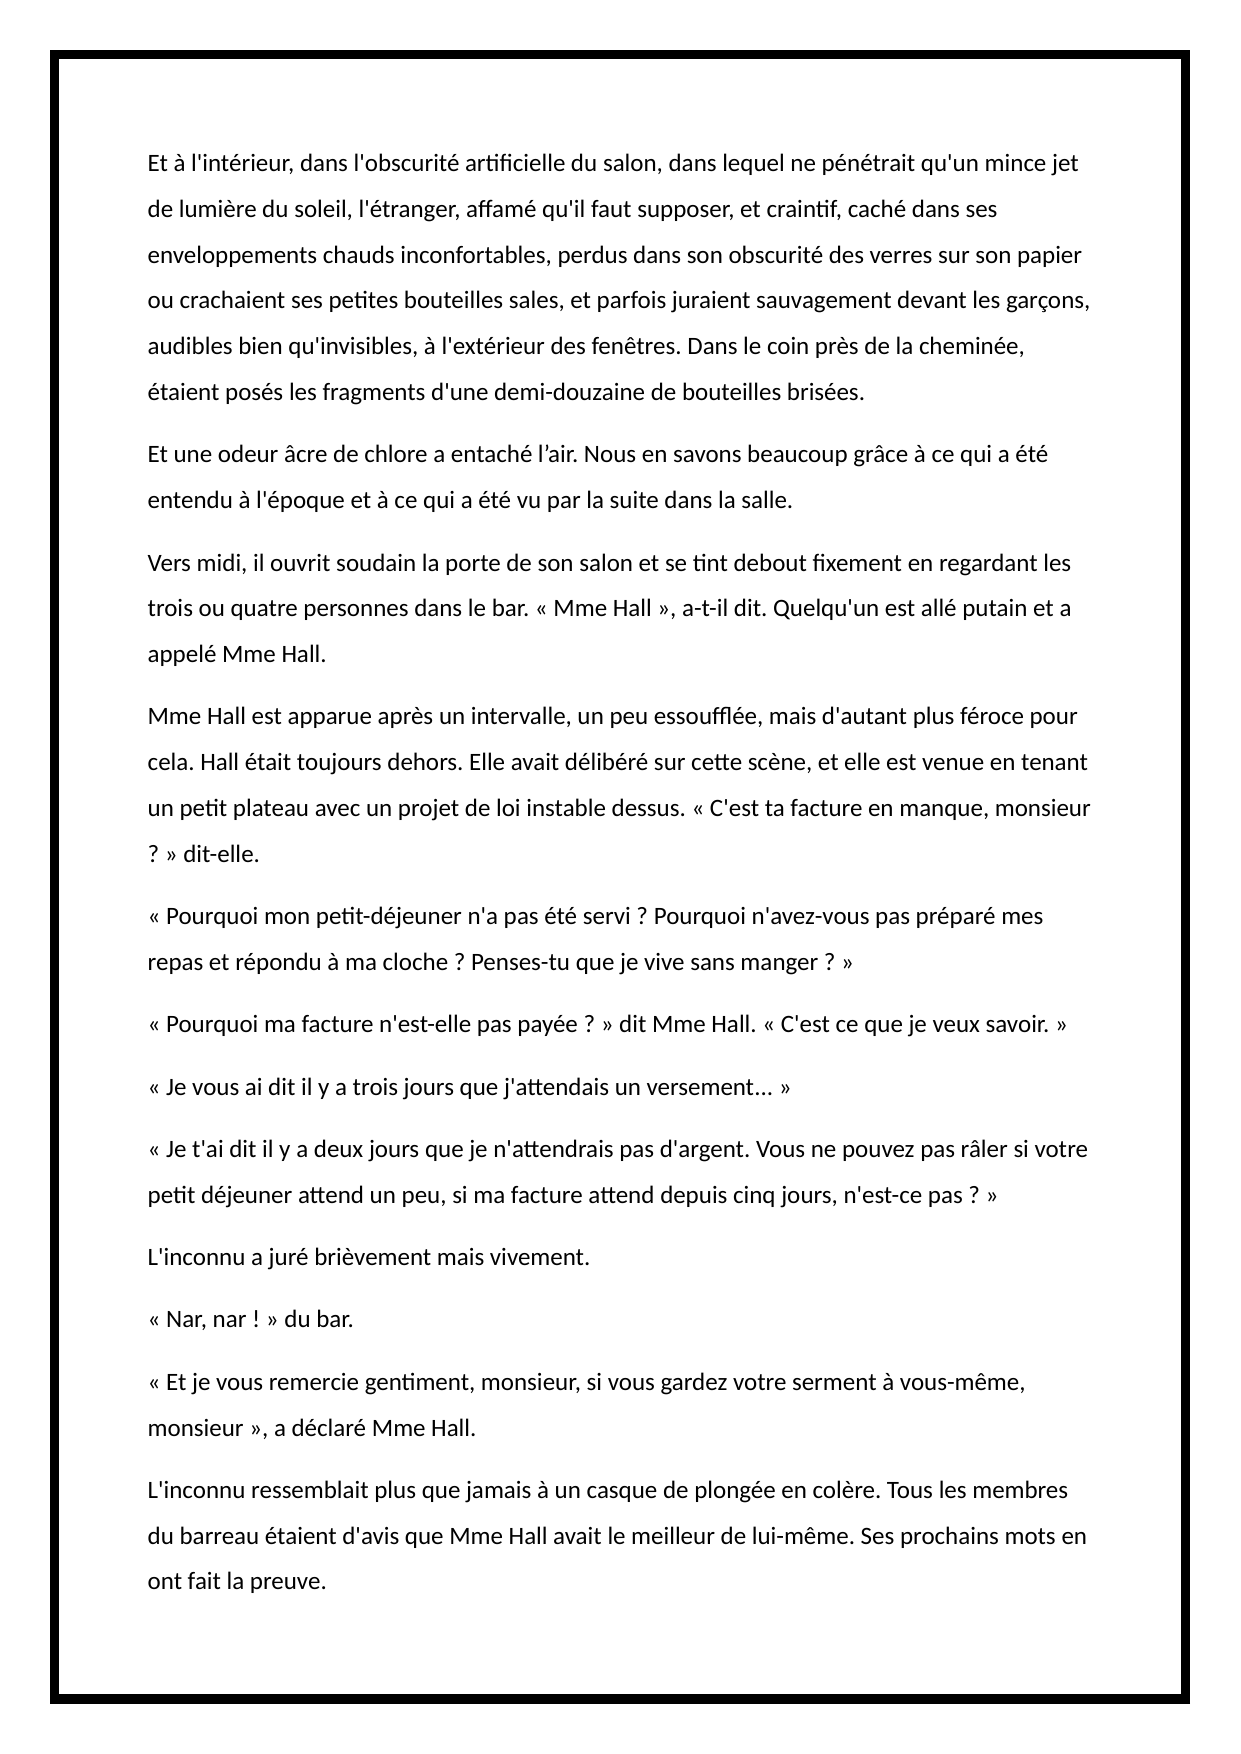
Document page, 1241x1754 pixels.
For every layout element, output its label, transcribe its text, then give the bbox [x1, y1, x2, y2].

text « Nar, nar ! » du bar. [147, 1303, 1093, 1334]
text L'inconnu ressemblait plus que jamais à un casque de plongée en colère. Tous les membres du barreau étaient d'avis que Mme Hall avait le meilleur de lui-même. Ses prochains mots en ont fait la preuve. [147, 1474, 1093, 1596]
text « Et je vous remercie gentiment, monsieur, si vous gardez votre serment à vous-même, monsieur », a déclaré Mme Hall. [147, 1366, 1093, 1442]
text L'inconnu a juré brièvement mais vivement. [147, 1241, 1093, 1272]
text Et à l'intérieur, dans l'obscurité artificielle du salon, dans lequel ne pénétrait qu'un mince jet de lumière du soleil, l'étranger, affamé qu'il faut supposer, et craintif, caché dans ses enveloppements chauds inconfortables, perdus dans son obscurité des verres sur son papier ou crachaient ses petites bouteilles sales, et parfois juraient sauvagement devant les garçons, audibles bien qu'invisibles, à l'extérieur des fenêtres. Dans le coin près de la cheminée, étaient posés les fragments d'une demi-douzaine de bouteilles brisées. [147, 147, 1093, 407]
text Vers midi, il ouvrit soudain la porte de son salon et se tint debout fixement en regardant les trois ou quatre personnes dans le bar. « Mme Hall », a-t-il dit. Quelqu'un est allé putain et a appelé Mme Hall. [147, 547, 1093, 669]
text Et une odeur âcre de chlore a entaché l’air. Nous en savons beaucoup grâce à ce qui a été entendu à l'époque et à ce qui a été vu par la suite dans la salle. [147, 438, 1093, 515]
text Mme Hall est apparue après un intervalle, un peu essoufflée, mais d'autant plus féroce pour cela. Hall était toujours dehors. Elle avait délibéré sur cette scène, et elle est venue en tenant un petit plateau avec un projet de loi instable dessus. « C'est ta facture en manque, monsieur ? » dit-elle. [147, 701, 1093, 868]
text « Pourquoi mon petit-déjeuner n'a pas été servi ? Pourquoi n'avez-vous pas préparé mes repas et répondu à ma cloche ? Penses-tu que je vive sans manger ? » [147, 900, 1093, 976]
text « Pourquoi ma facture n'est-elle pas payée ? » dit Mme Hall. « C'est ce que je veux savoir. » [147, 1008, 1093, 1039]
text « Je vous ai dit il y a trois jours que j'attendais un versement... » [147, 1071, 1093, 1101]
text « Je t'ai dit il y a deux jours que je n'attendrais pas d'argent. Vous ne pouvez pas râler si votre petit déjeuner attend un peu, si ma facture attend depuis cinq jours, n'est-ce pas ? » [147, 1133, 1093, 1209]
